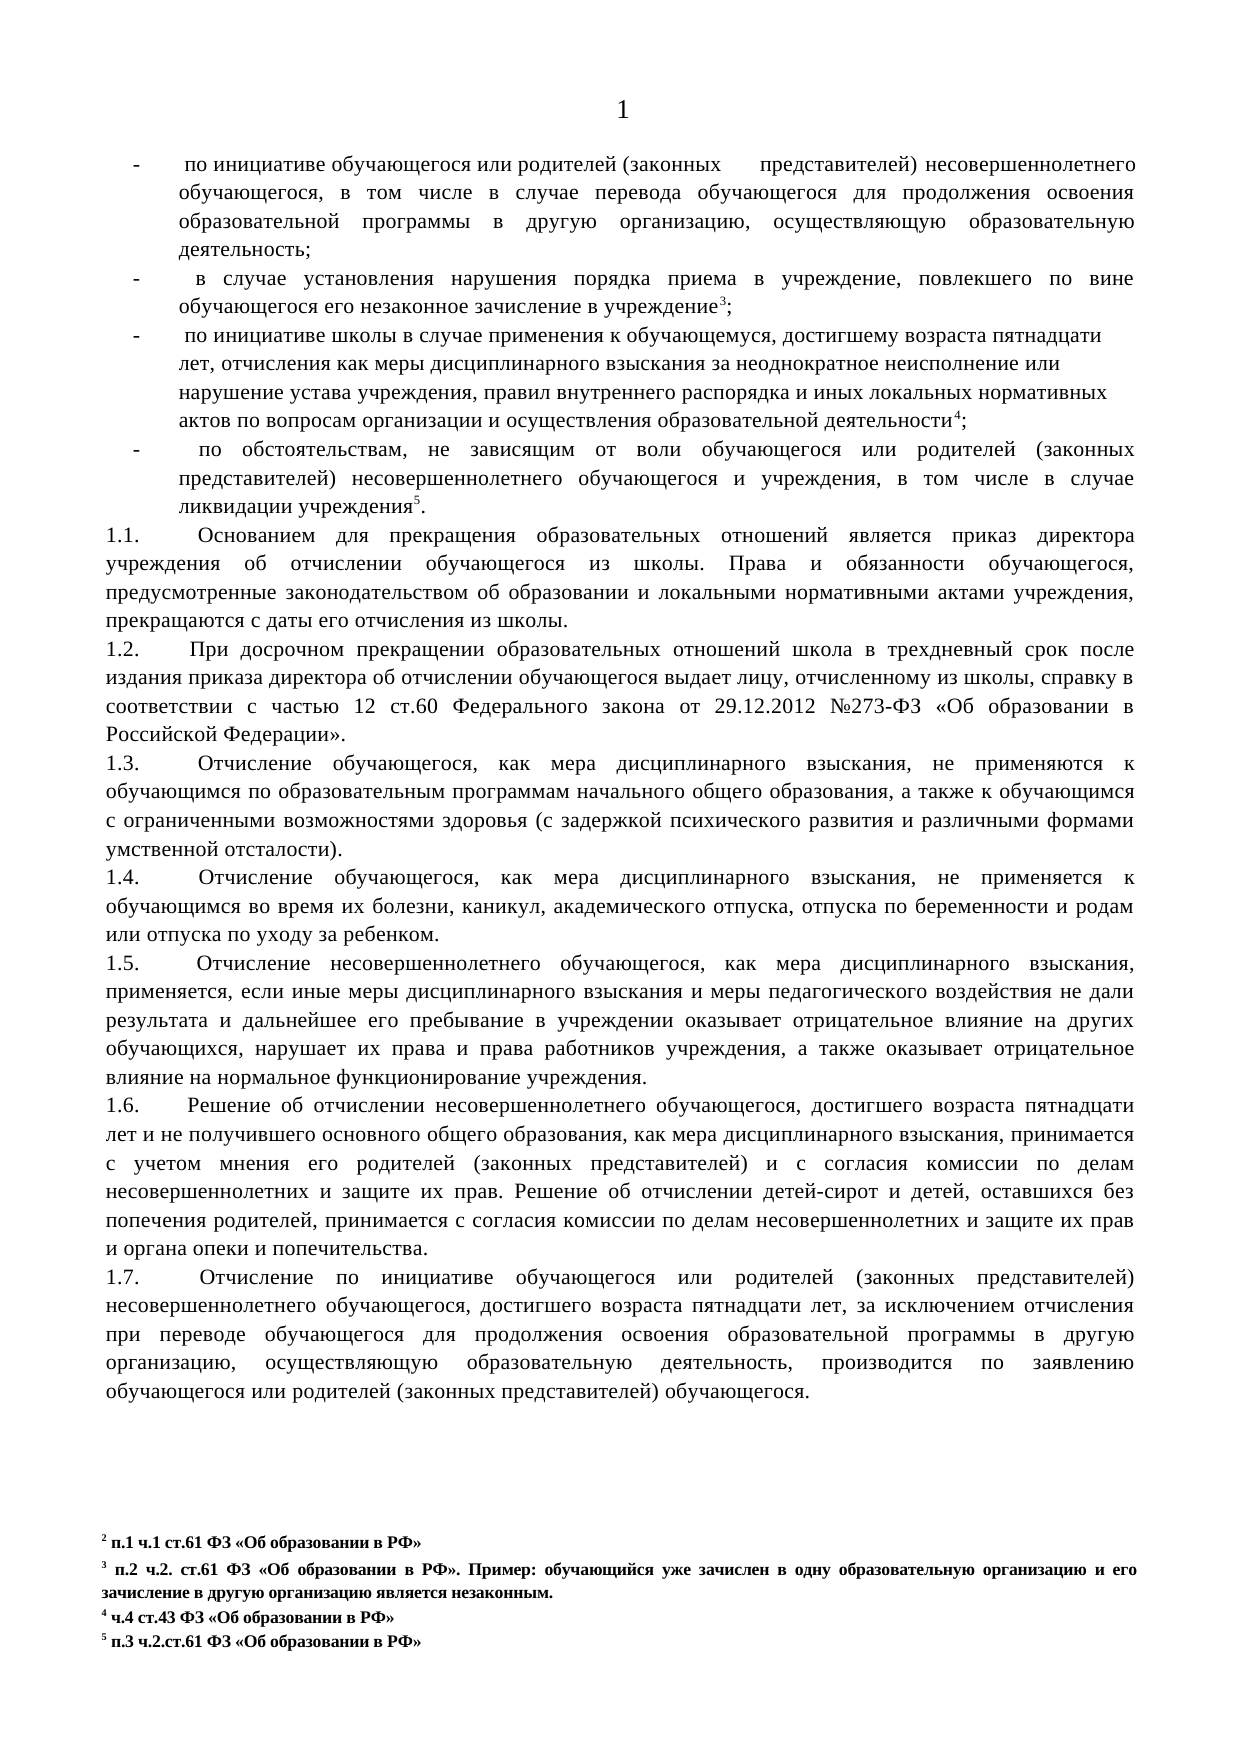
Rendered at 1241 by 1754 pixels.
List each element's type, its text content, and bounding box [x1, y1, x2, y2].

list Отчисление обучающегося, как мера дисциплинарного взыскания, не применяется к обучающимся во время их болезни, каникул, академического отпуска, отпуска по беременности и родам или отпуска по уходу за ребенком. [106, 862, 1136, 947]
list Отчисление обучающегося, как мера дисциплинарного взыскания, не применяются к обучающимся по образовательным программам начального общего образования, а также к обучающимся с ограниченными возможностями здоровья (с задержкой психического развития и различными формами умственной отсталости). [106, 748, 1136, 862]
list Отчисление по инициативе обучающегося или родителей (законных представителей) несовершеннолетнего обучающегося, достигшего возраста пятнадцати лет, за исключением отчисления при переводе обучающегося для продолжения освоения образовательной программы в другую организацию, осуществляющую образовательную деятельность, производится по заявлению обучающегося или родителей (законных представителей) обучающегося. [106, 1261, 1136, 1404]
list по обстоятельствам, не зависящим от воли обучающегося или родителей (законных представителей) несовершеннолетнего обучающегося и учреждения, в том числе в случае ликвидации учреждения5. [133, 434, 1136, 519]
list Решение об отчислении несовершеннолетнего обучающегося, достигшего возраста пятнадцати лет и не получившего основного общего образования, как мера дисциплинарного взыскания, принимается с учетом мнения его родителей (законных представителей) и с согласия комиссии по делам несовершеннолетних и защите их прав. Решение об отчислении детей-сирот и детей, оставшихся без попечения родителей, принимается с согласия комиссии по делам несовершеннолетних и защите их прав и органа опеки и попечительства. [106, 1090, 1136, 1261]
text 3 п.2 ч.2. ст.61 ФЗ «Об образовании в РФ». Пример: обучающийся уже зачислен в одну образовательную организацию и его зачисление в другую организацию является незаконным. [101, 1556, 1137, 1604]
list по инициативе обучающегося или родителей (законных представителей) несовершеннолетнего обучающегося, в том числе в случае перевода обучающегося для продолжения освоения образовательной программы в другую организацию, осуществляющую образовательную деятельность; [133, 148, 1136, 262]
text 5 п.3 ч.2.ст.61 ФЗ «Об образовании в РФ» [101, 1628, 1139, 1652]
text 4 ч.4 ст.43 ФЗ «Об образовании в РФ» [101, 1604, 1139, 1628]
list Основанием для прекращения образовательных отношений является приказ директора учреждения об отчислении обучающегося из школы. Права и обязанности обучающегося, предусмотренные законодательством об образовании и локальными нормативными актами учреждения, прекращаются с даты его отчисления из школы. [106, 519, 1136, 633]
text 1 [616, 97, 630, 124]
list в случае установления нарушения порядка приема в учреждение, повлекшего по вине обучающегося его незаконное зачисление в учреждение3; [133, 262, 1136, 319]
list по инициативе школы в случае применения к обучающемуся, достигшему возраста пятнадцати лет, отчисления как меры дисциплинарного взыскания за неоднократное неисполнение или нарушение устава учреждения, правил внутреннего распорядка и иных локальных нормативных актов по вопросам организации и осуществления образовательной деятельности4; [133, 319, 1136, 434]
list При досрочном прекращении образовательных отношений школа в трехдневный срок после издания приказа директора об отчислении обучающегося выдает лицу, отчисленному из школы, справку в соответствии с частью 12 ст.60 Федерального закона от 29.12.2012 №273-ФЗ «Об образовании в Российской Федерации». [106, 633, 1136, 748]
list Отчисление несовершеннолетнего обучающегося, как мера дисциплинарного взыскания, применяется, если иные меры дисциплинарного взыскания и меры педагогического воздействия не дали результата и дальнейшее его пребывание в учреждении оказывает отрицательное влияние на других обучающихся, нарушает их права и права работников учреждения, а также оказывает отрицательное влияние на нормальное функционирование учреждения. [106, 947, 1136, 1090]
text 2 п.1 ч.1 ст.61 ФЗ «Об образовании в РФ» [101, 1529, 1139, 1553]
